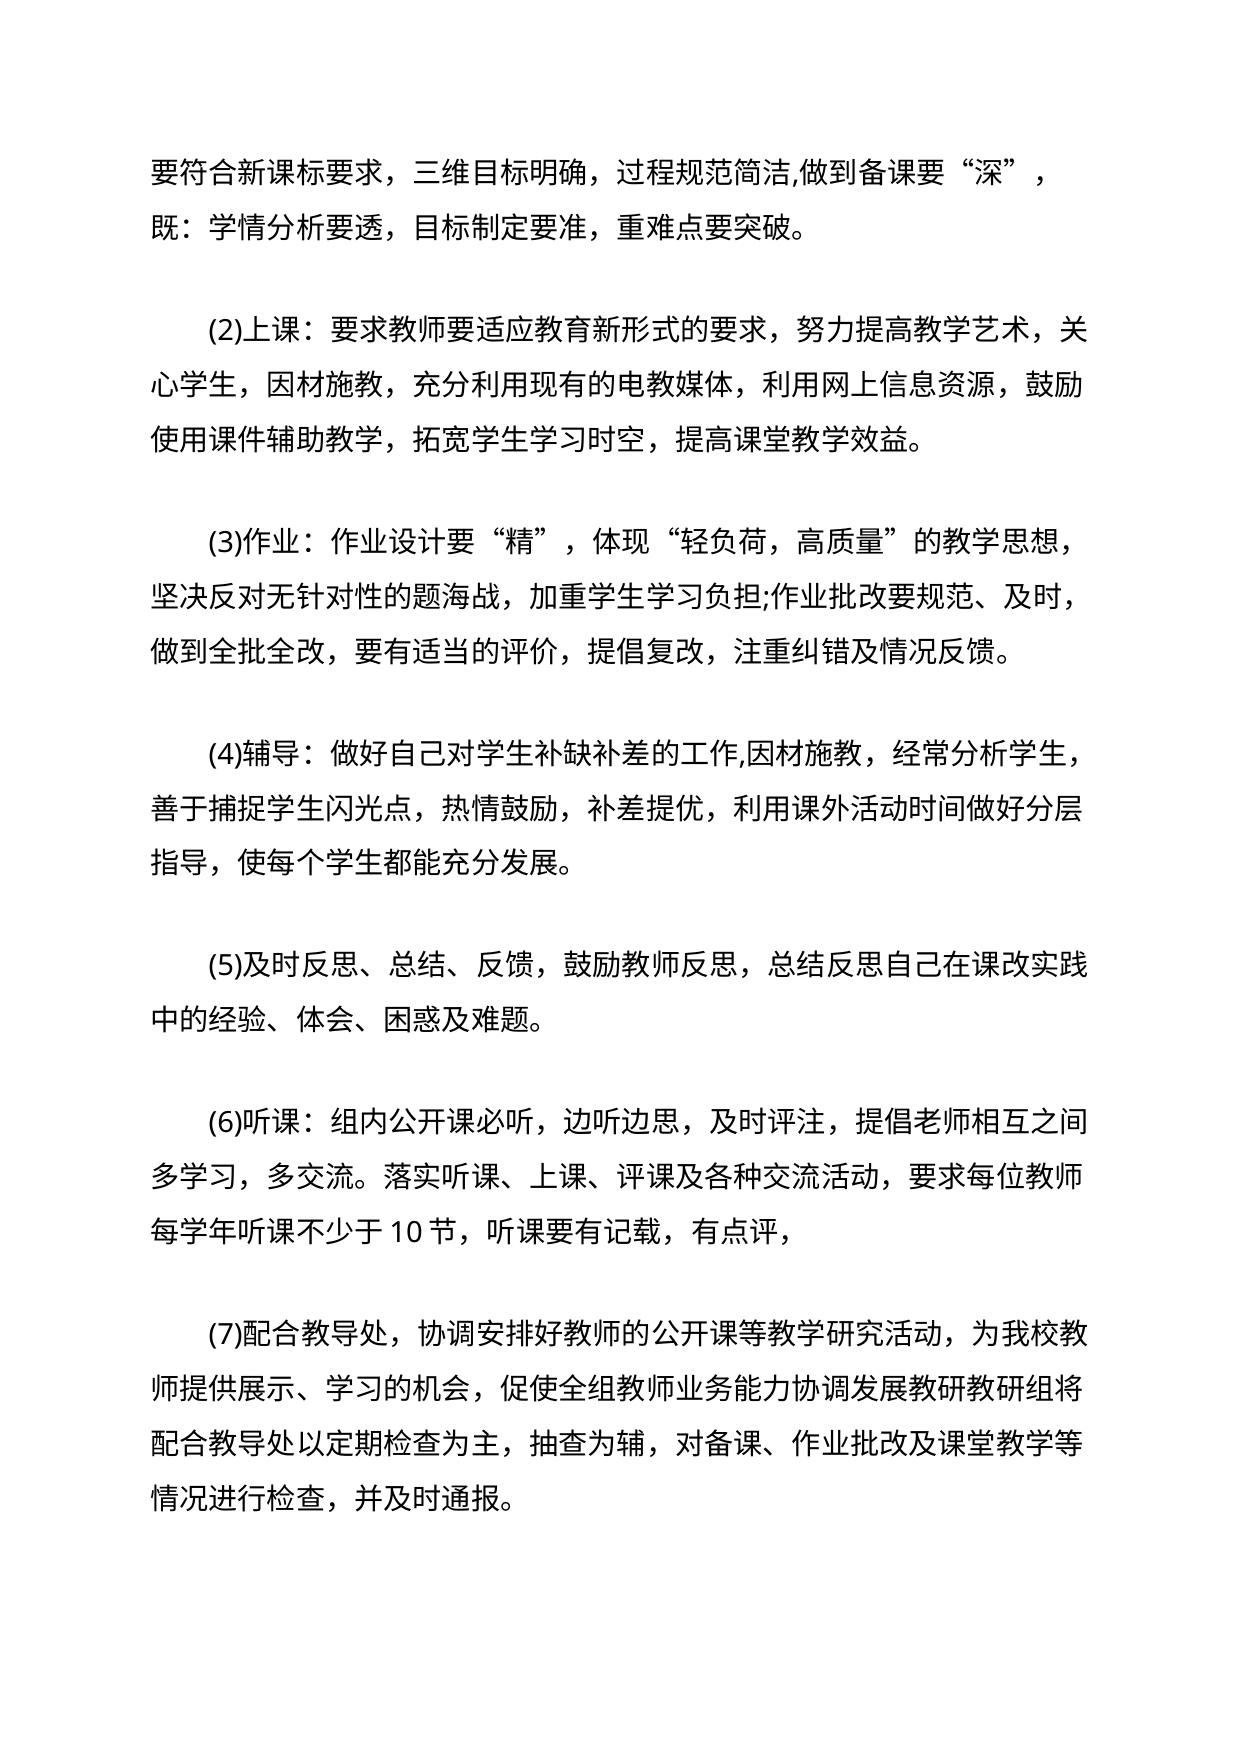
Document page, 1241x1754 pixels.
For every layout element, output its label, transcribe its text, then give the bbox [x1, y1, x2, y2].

text (7)配合教导处，协调安排好教师的公开课等教学研究活动，为我校教师提供展示、学习的机会，促使全组教师业务能力协调发展教研教研组将配合教导处以定期检查为主，抽查为辅，对备课、作业批改及课堂教学等情况进行检查，并及时通报。 [150, 1311, 1090, 1518]
text (2)上课：要求教师要适应教育新形式的要求，努力提高教学艺术，关心学生，因材施教，充分利用现有的电教媒体，利用网上信息资源，鼓励使用课件辅助教学，拓宽学生学习时空，提高课堂教学效益。 [150, 307, 1090, 459]
text (6)听课：组内公开课必听，边听边思，及时评注，提倡老师相互之间多学习，多交流。落实听课、上课、评课及各种交流活动，要求每位教师每学年听课不少于10节，听课要有记载，有点评， [150, 1099, 1090, 1251]
text (5)及时反思、总结、反馈，鼓励教师反思，总结反思自己在课改实践中的经验、体会、困惑及难题。 [150, 942, 1090, 1039]
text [150, 150, 1090, 247]
text (4)辅导：做好自己对学生补缺补差的工作,因材施教，经常分析学生，善于捕捉学生闪光点，热情鼓励，补差提优，利用课外活动时间做好分层指导，使每个学生都能充分发展。 [150, 730, 1090, 882]
text (3)作业：作业设计要“精”，体现“轻负荷，高质量”的教学思想，坚决反对无针对性的题海战，加重学生学习负担;作业批改要规范、及时，做到全批全改，要有适当的评价，提倡复改，注重纠错及情况反馈。 [150, 518, 1090, 671]
